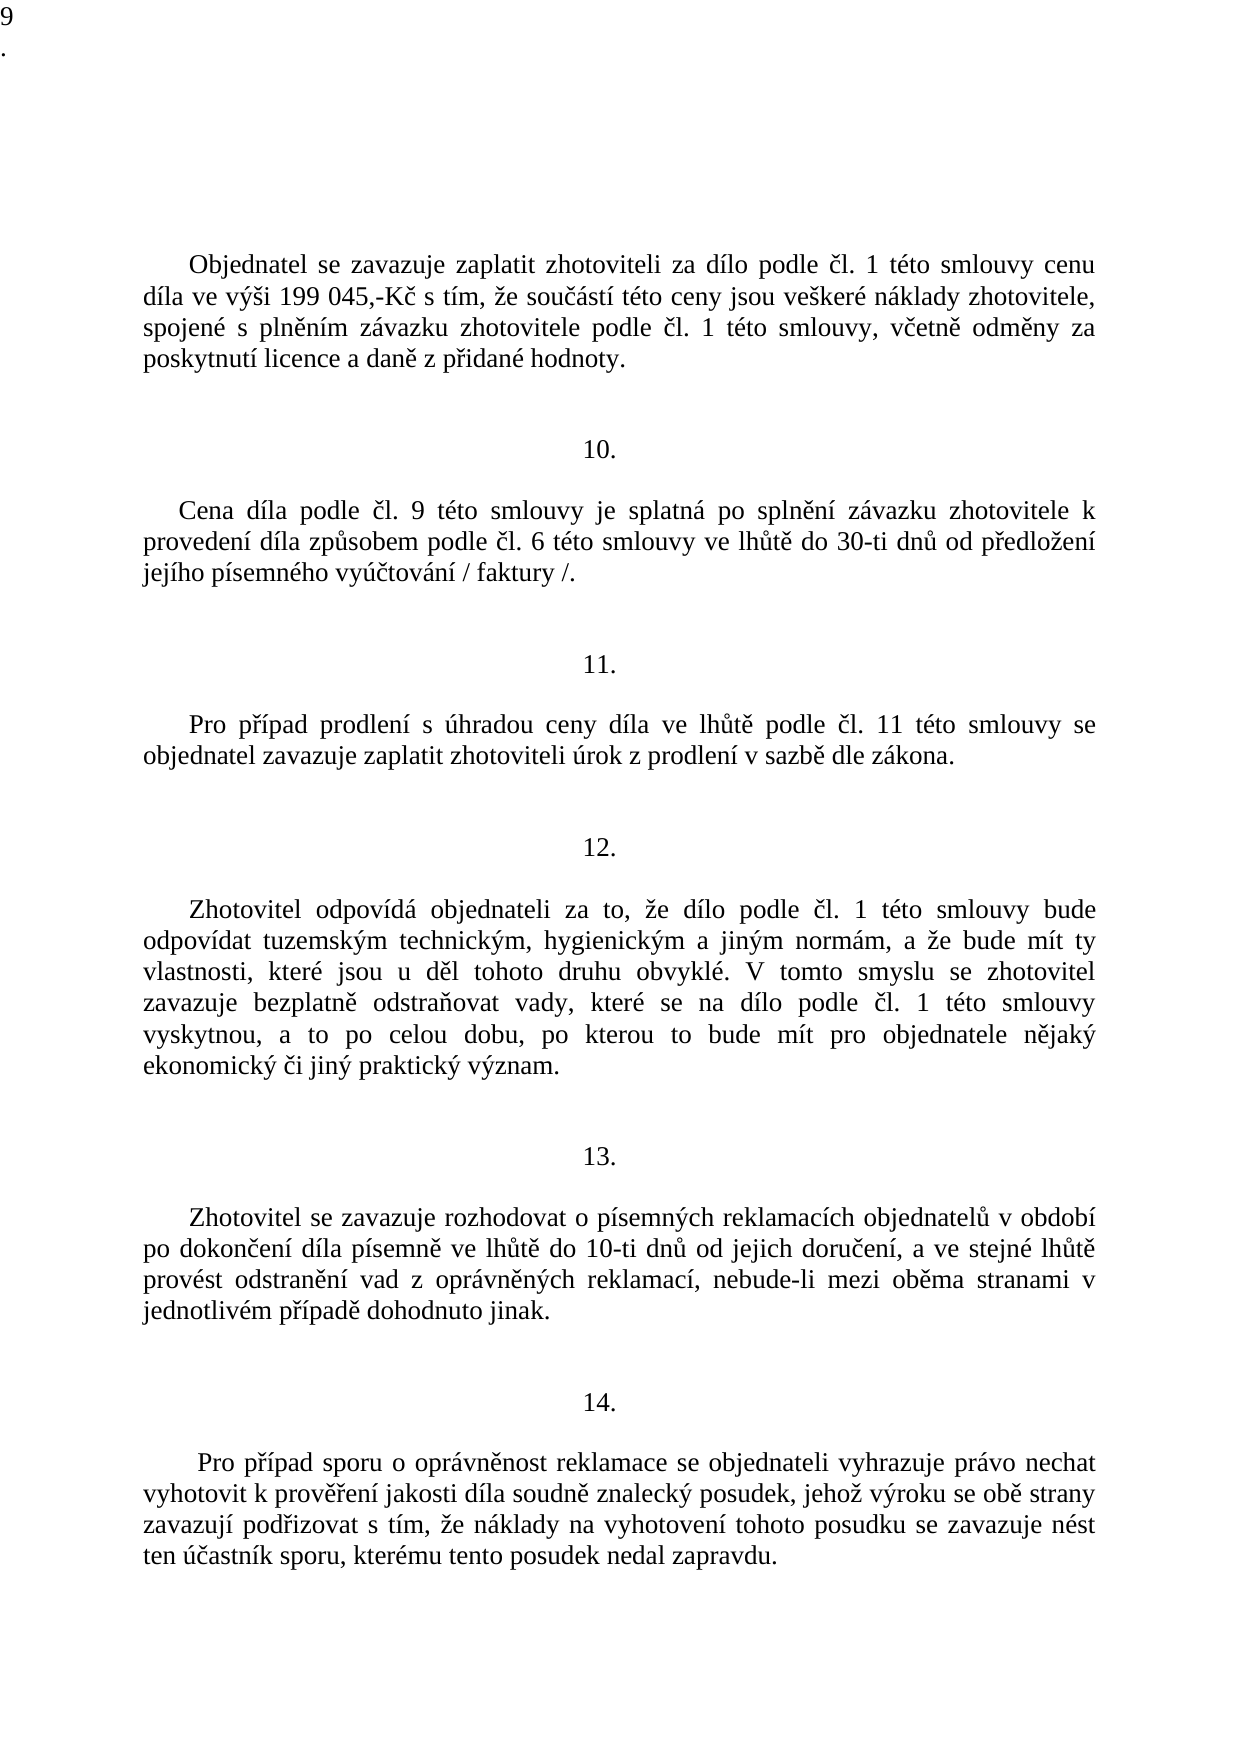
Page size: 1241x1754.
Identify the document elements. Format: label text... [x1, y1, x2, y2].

text Pro případ sporu o oprávněnost reklamace se objednateli vyhrazuje právo nechat vyhotovit k prověření jakosti díla soudně znalecký posudek, jehož výroku se obě strany zavazují podřizovat s tím, že náklady na vyhotovení tohoto posudku se zavazuje nést ten účastník sporu, kterému tento posudek nedal zapravdu. [143, 1446, 1097, 1571]
text Cena díla podle čl. 9 této smlouvy je splatná po splnění závazku zhotovitele k provedení díla způsobem podle čl. 6 této smlouvy ve lhůtě do 30-ti dnů od předložení jejího písemného vyúčtování / faktury /. [143, 494, 1097, 587]
text Pro případ prodlení s úhradou ceny díla ve lhůtě podle čl. 11 této smlouvy se objednatel zavazuje zaplatit zhotoviteli úrok z prodlení v sazbě dle zákona. [143, 708, 1097, 770]
text Objednatel se zavazuje zaplatit zhotoviteli za dílo podle čl. 1 této smlouvy cenu díla ve výši 199 045,-Kč s tím, že součástí této ceny jsou veškeré náklady zhotovitele, spojené s plněním závazku zhotovitele podle čl. 1 této smlouvy, včetně odměny za poskytnutí licence a daně z přidané hodnoty. [143, 249, 1097, 373]
text Zhotovitel se zavazuje rozhodovat o písemných reklamacích objednatelů v období po dokončení díla písemně ve lhůtě do 10-ti dnů od jejich doručení, a ve stejné lhůtě provést odstranění vad z oprávněných reklamací, nebude-li mezi oběma stranami v jednotlivém případě dohodnuto jinak. [143, 1201, 1097, 1325]
text Zhotovitel odpovídá objednateli za to, že dílo podle čl. 1 této smlouvy bude odpovídat tuzemským technickým, hygienickým a jiným normám, a že bude mít ty vlastnosti, které jsou u děl tohoto druhu obvyklé. V tomto smyslu se zhotovitel zavazuje bezplatně odstraňovat vady, které se na dílo podle čl. 1 této smlouvy vyskytnou, a to po celou dobu, po kterou to bude mít pro objednatele nějaký ekonomický či jiný praktický význam. [143, 893, 1097, 1080]
